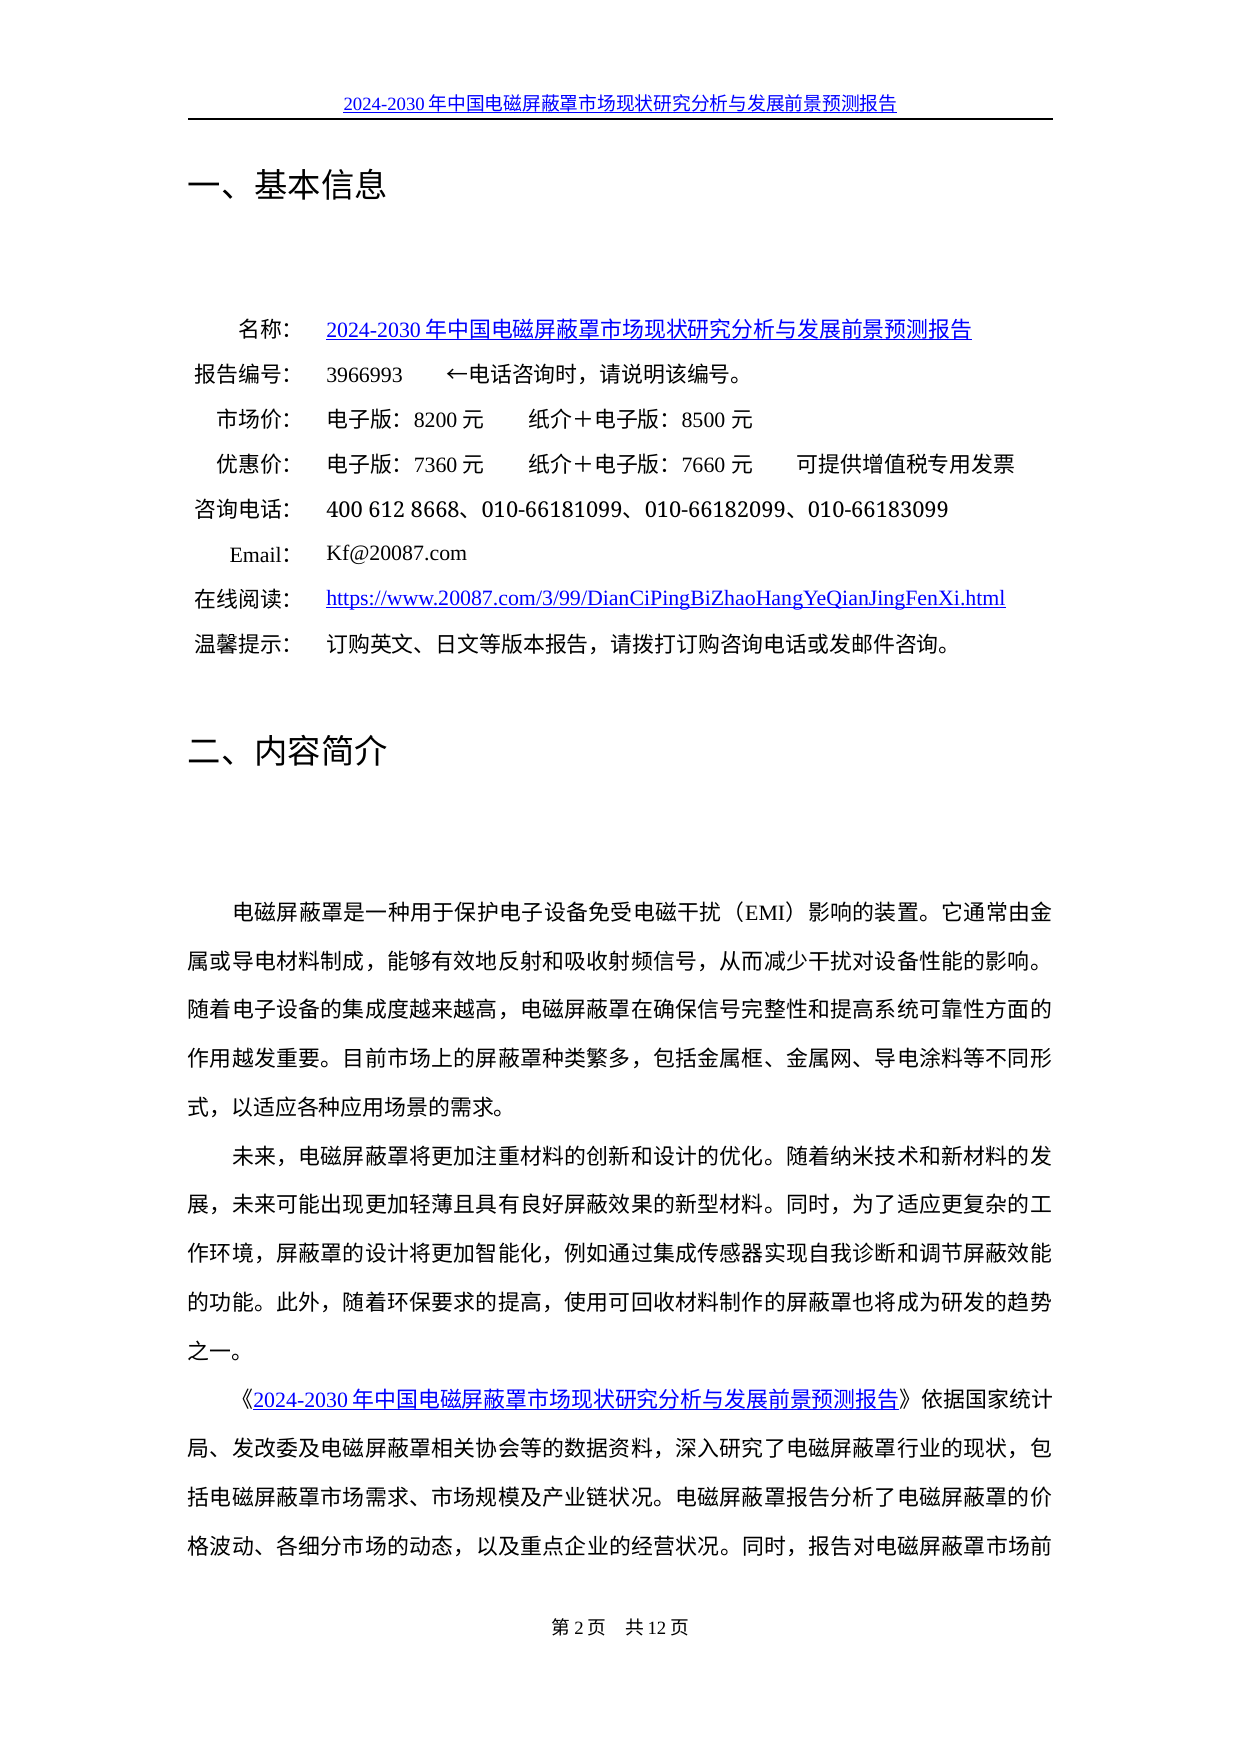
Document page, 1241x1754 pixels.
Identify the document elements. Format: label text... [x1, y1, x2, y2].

table_cell [315, 582, 1073, 627]
table_cell 400 612 8668、010-66181099、010-66182099、010-66183099 [315, 492, 1073, 537]
table_cell Kf@20087.com [315, 537, 1073, 582]
table_cell 电子版：8200 元 纸介＋电子版：8500 元 [315, 402, 1073, 447]
table_cell 咨询电话： [167, 492, 315, 537]
table_header 名称： [167, 312, 315, 357]
table_header 2024-2030年中国电磁屏蔽罩市场现状研究分析与发展前景预测报告 [315, 312, 1073, 357]
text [187, 894, 1053, 1561]
table_cell Email： [167, 537, 315, 582]
table_cell 3966993 ←电话咨询时，请说明该编号。 [315, 357, 1073, 402]
table_cell 市场价： [167, 402, 315, 447]
table_cell 在线阅读： [167, 582, 315, 627]
table_cell 报告编号： [167, 357, 315, 402]
title 二、内容简介 [187, 717, 1053, 782]
title 一、基本信息 [187, 150, 1053, 215]
table_cell 电子版：7360 元 纸介＋电子版：7660 元 可提供增值税专用发票 [315, 447, 1073, 492]
table_cell 订购英文、日文等版本报告，请拨打订购咨询电话或发邮件咨询。 [315, 627, 1073, 672]
table_cell 温馨提示： [167, 627, 315, 672]
table_cell 优惠价： [167, 447, 315, 492]
